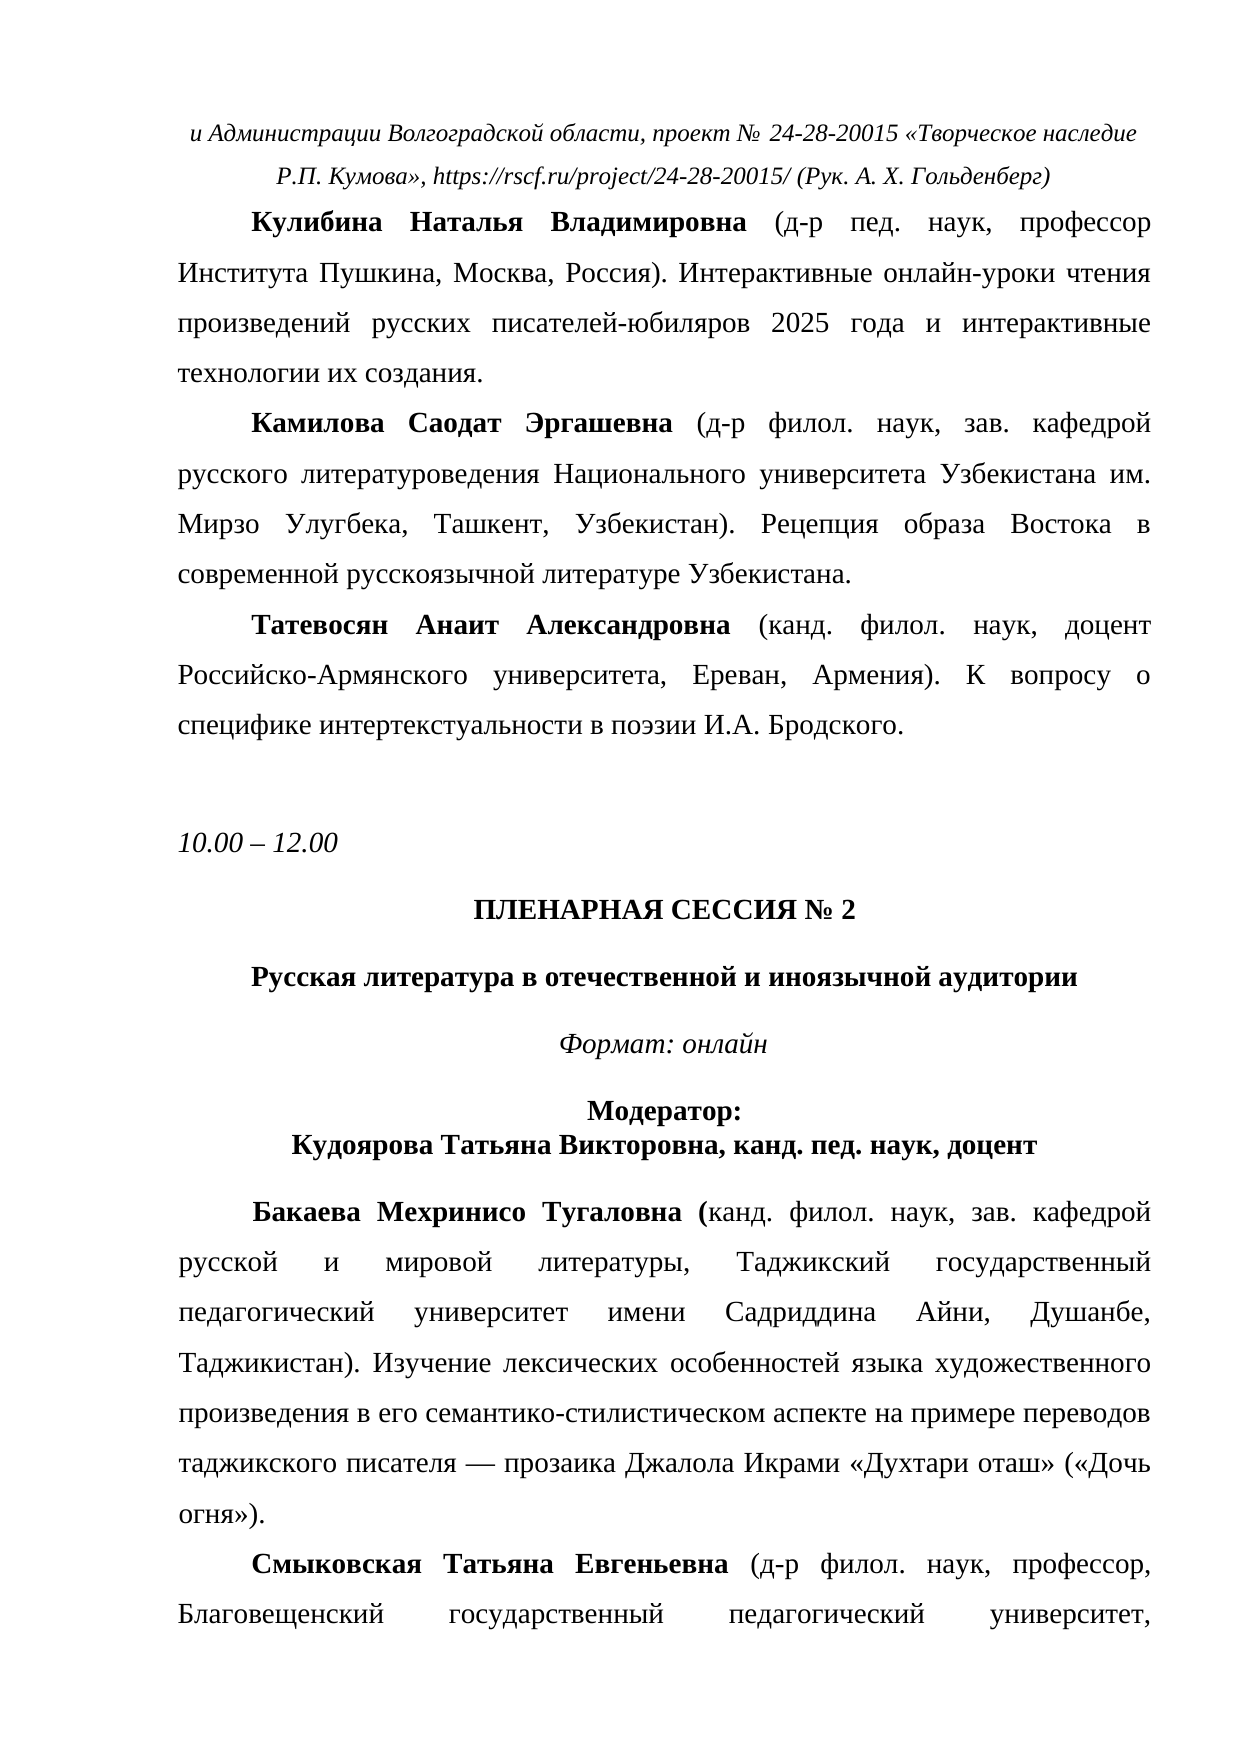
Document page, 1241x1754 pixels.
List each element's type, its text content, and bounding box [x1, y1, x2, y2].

text Кулибина Наталья Владимировна (д-р пед. наук, профессор Института Пушкина, Москва, Россия). Интерактивные онлайн-уроки чтения произведений русских писателей-юбиляров 2025 года и интерактивные технологии их создания. [177, 204, 1152, 389]
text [177, 118, 1152, 190]
list Формат: онлайн [177, 1026, 1152, 1060]
text Модератор: [177, 1093, 1152, 1127]
text Камилова Саодат Эргашевна (д-р филол. наук, зав. кафедрой русского литературоведения Национального университета Узбекистана им. Мирзо Улугбека, Ташкент, Узбекистан). Рецепция образа Востока в современной русскоязычной литературе Узбекистана. [177, 406, 1152, 590]
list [177, 1546, 1152, 1630]
text Кудоярова Татьяна Викторовна, канд. пед. наук, доцент [177, 1127, 1152, 1160]
list Русская литература в отечественной и иноязычной аудитории [177, 959, 1152, 993]
text Бакаева Мехринисо Тугаловна (канд. филол. наук, зав. кафедрой русской и мировой литературы, Таджикский государственный педагогический университет имени Садриддина Айни, Душанбе, Таджикистан). Изучение лексических особенностей языка художественного произведения в его семантико-стилистическом аспекте на примере переводов таджикского писателя — прозаика Джалола Икрами «Духтари оташ» («Дочь огня»). [178, 1194, 1152, 1529]
list 10.00 – 12.00 [177, 825, 1152, 858]
list ПЛЕНАРНАЯ СЕССИЯ № 2 [177, 892, 1152, 926]
text Татевосян Анаит Александровна (канд. филол. наук, доцент Российско-Армянского университета, Ереван, Армения). К вопросу о специфике интертекстуальности в поэзии И.А. Бродского. [177, 607, 1152, 741]
